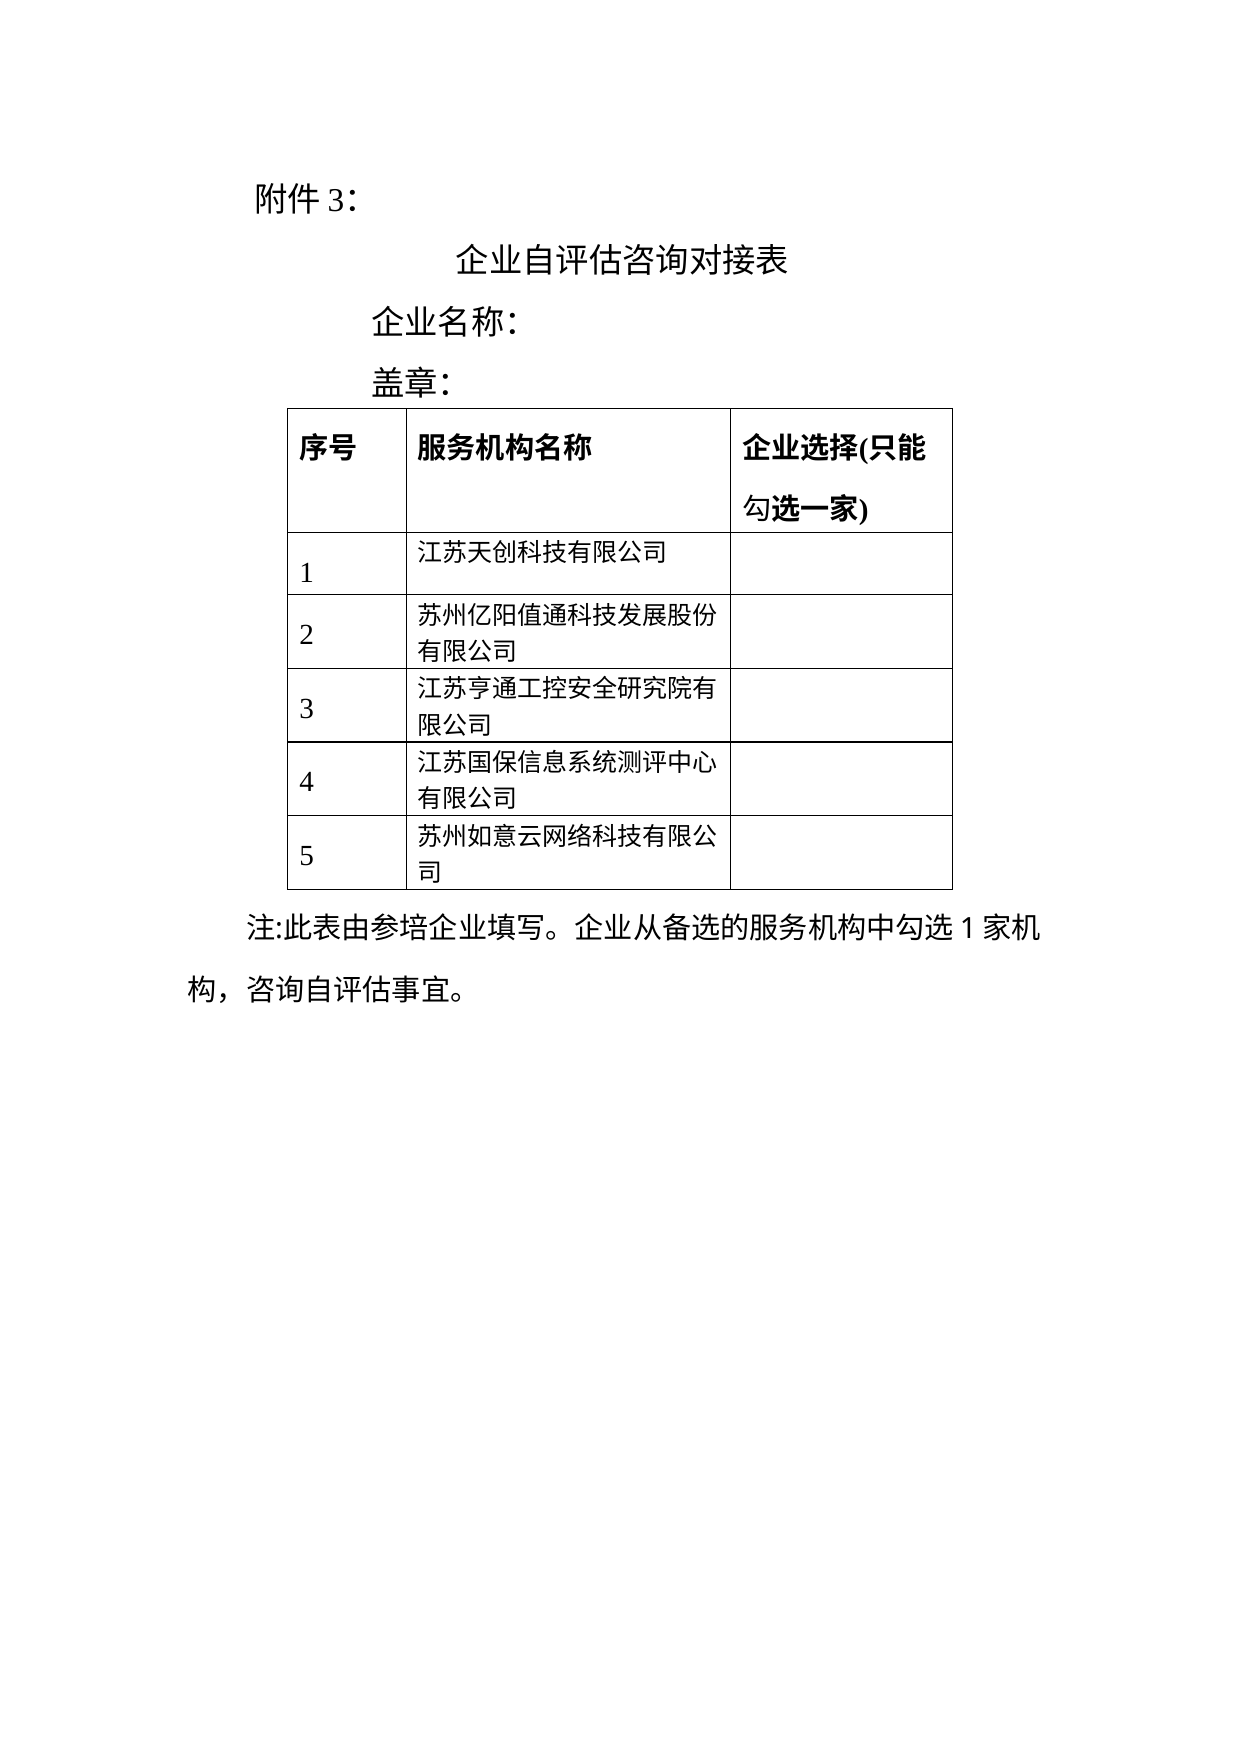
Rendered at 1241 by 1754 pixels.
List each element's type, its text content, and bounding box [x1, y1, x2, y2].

table_cell 5 [288, 816, 406, 888]
table_cell 苏州亿阳值通科技发展股份有限公司 [407, 595, 730, 668]
table_cell 1 [288, 533, 406, 594]
table_cell 4 [288, 743, 406, 815]
table_cell [731, 816, 952, 888]
table_cell 江苏亨通工控安全研究院有限公司 [407, 669, 730, 741]
text 企业名称： [187, 285, 1057, 346]
table_cell 江苏天创科技有限公司 [407, 533, 730, 594]
text 附件3： [187, 162, 1057, 223]
text 企业自评估咨询对接表 [187, 223, 1057, 285]
table_cell 江苏国保信息系统测评中心有限公司 [407, 743, 730, 815]
text 盖章： [187, 346, 1057, 408]
table_header 服务机构名称 [407, 409, 730, 532]
text 注:此表由参培企业填写。企业从备选的服务机构中勾选1家机构，咨询自评估事宜。 [187, 889, 1057, 1012]
table_header 序号 [288, 409, 406, 532]
table_header 企业选择(只能勾选一家) [731, 409, 952, 532]
table_cell 2 [288, 595, 406, 668]
table_cell 3 [288, 669, 406, 741]
table_cell 苏州如意云网络科技有限公司 [407, 816, 730, 888]
table_cell [731, 595, 952, 668]
table_cell [731, 533, 952, 594]
table_cell [731, 669, 952, 741]
table_cell [731, 743, 952, 815]
